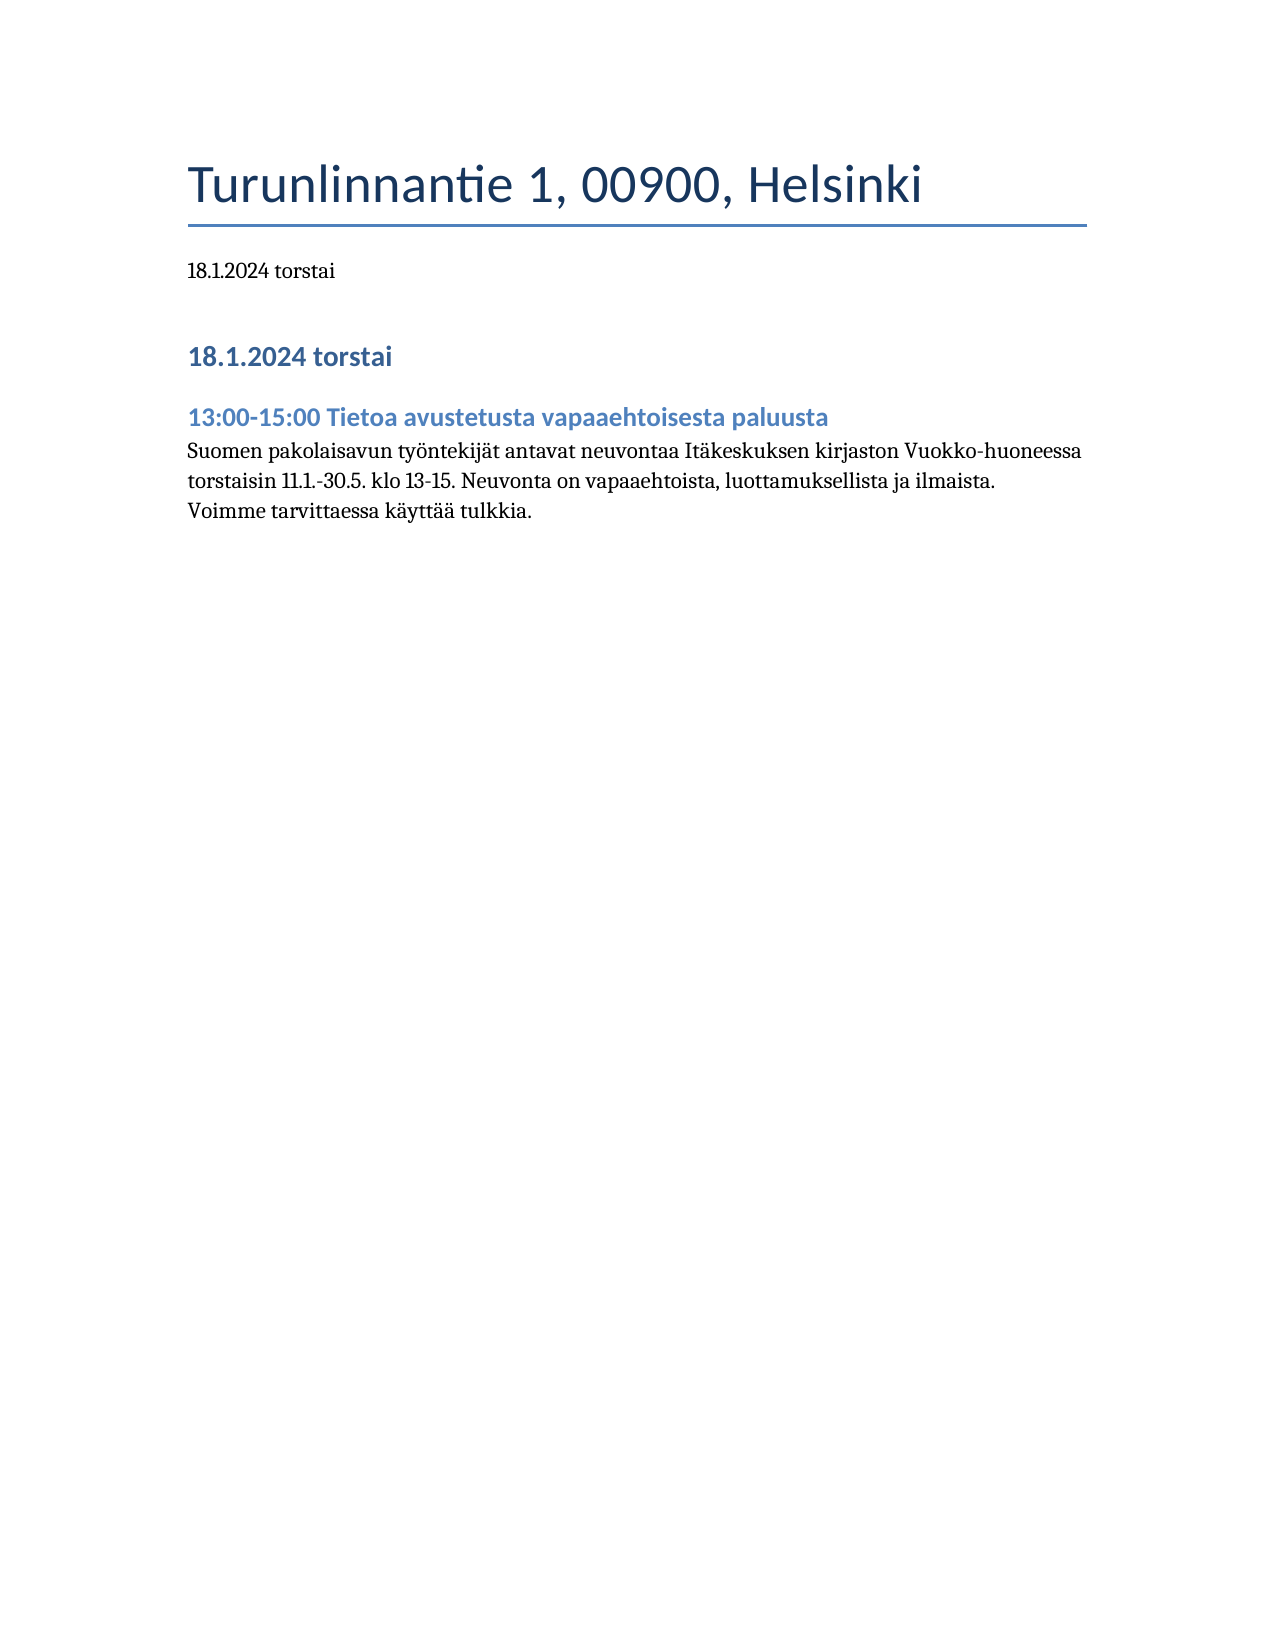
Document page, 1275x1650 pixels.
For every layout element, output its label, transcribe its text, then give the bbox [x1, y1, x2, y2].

subtitle 18.1.2024 torstai [187, 338, 1087, 374]
text Suomen pakolaisavun työntekijät antavat neuvontaa Itäkeskuksen kirjaston Vuokko-huoneessa torstaisin 11.1.-30.5. klo 13-15. Neuvonta on vapaaehtoista, luottamuksellista ja ilmaista. Voimme tarvittaessa käyttää tulkkia. [187, 438, 1087, 524]
subtitle 13:00-15:00 Tietoa avustetusta vapaaehtoisesta paluusta [187, 400, 1087, 433]
text 18.1.2024 torstai [187, 258, 1087, 284]
title Turunlinnantie 1, 00900, Helsinki [187, 150, 1087, 227]
